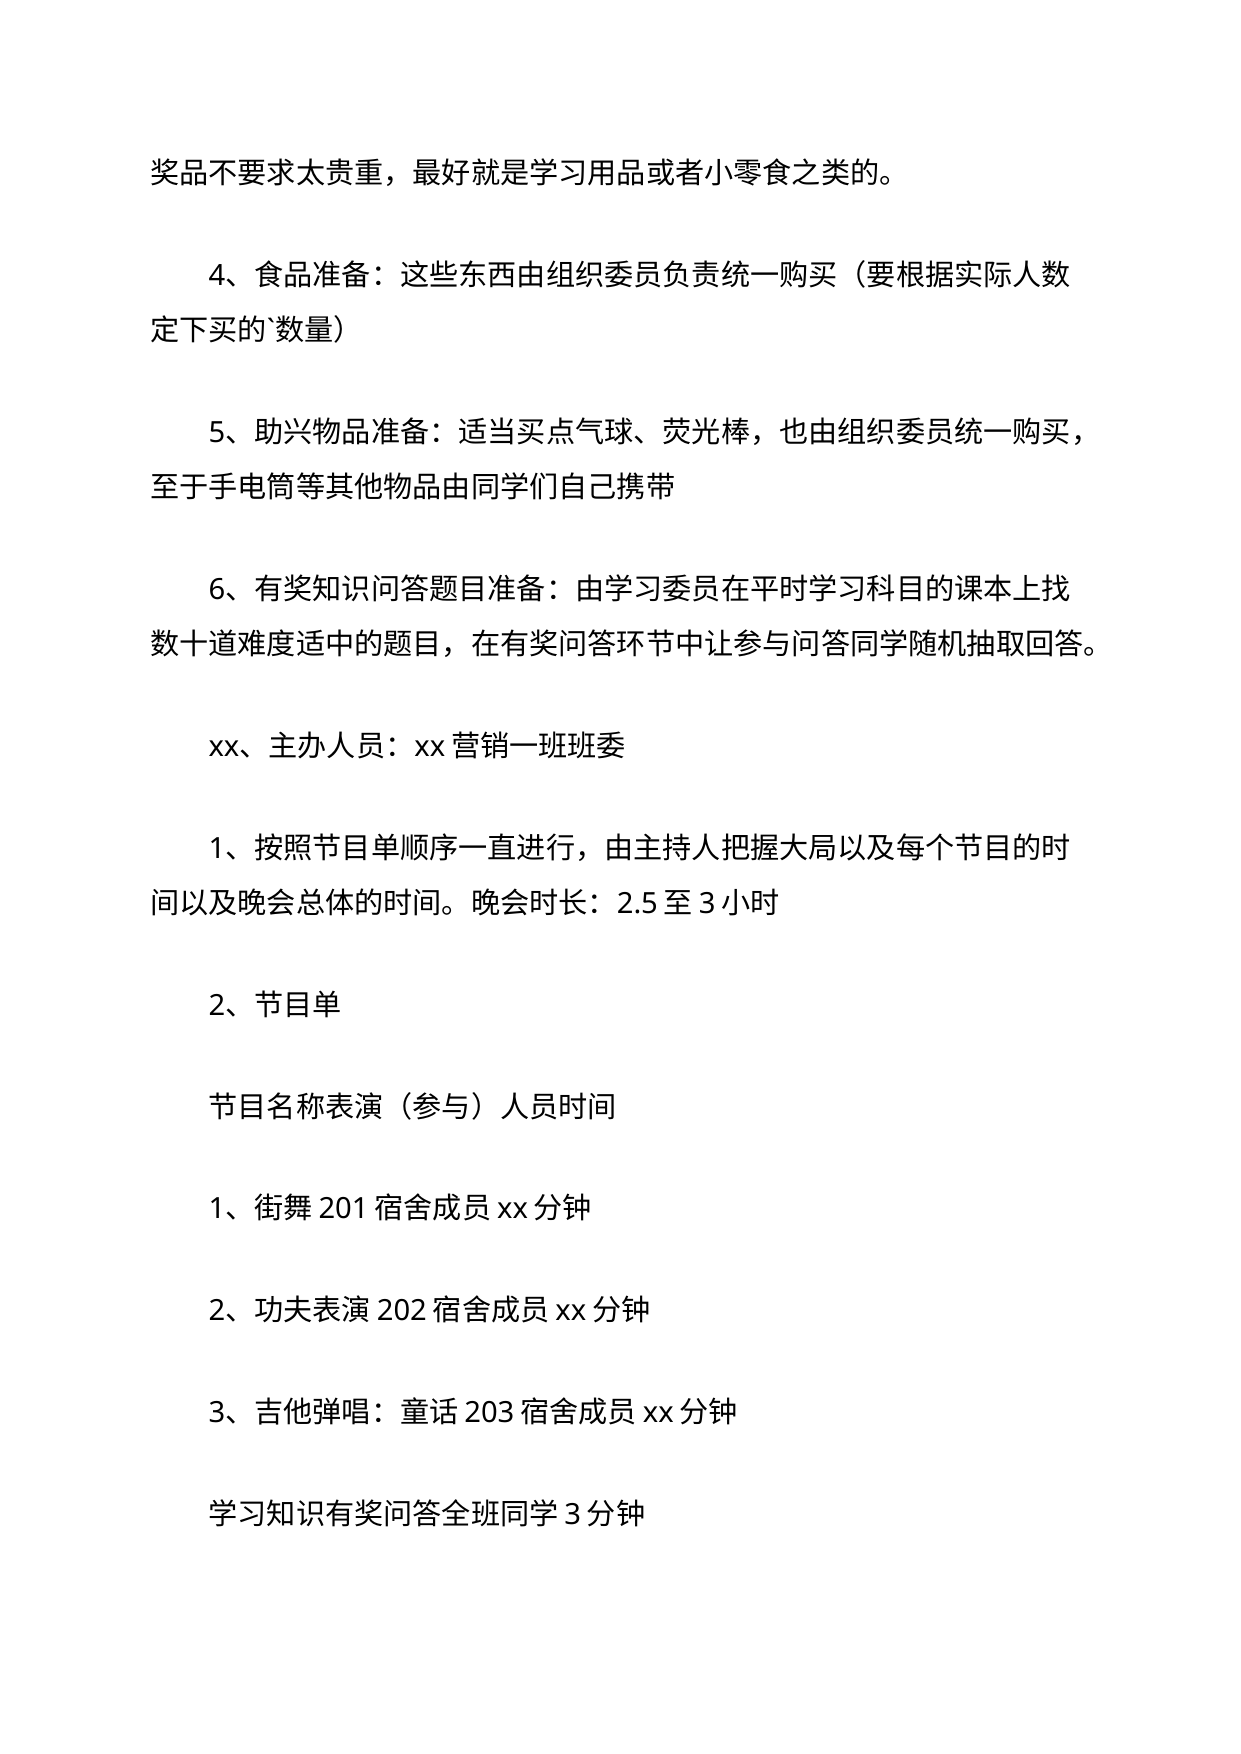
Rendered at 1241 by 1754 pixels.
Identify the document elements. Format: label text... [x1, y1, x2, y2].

text 5、助兴物品准备：适当买点气球、荧光棒，也由组织委员统一购买，至于手电筒等其他物品由同学们自己携带 [150, 409, 1090, 506]
text 6、有奖知识问答题目准备：由学习委员在平时学习科目的课本上找数十道难度适中的题目，在有奖问答环节中让参与问答同学随机抽取回答。 [150, 566, 1090, 663]
text 2、节目单 [150, 981, 1090, 1024]
text 2、功夫表演202宿舍成员xx分钟 [150, 1287, 1090, 1329]
text 1、街舞201宿舍成员xx分钟 [150, 1185, 1090, 1227]
text 节目名称表演（参与）人员时间 [150, 1083, 1090, 1126]
text xx、主办人员：xx营销一班班委 [150, 722, 1090, 765]
text 1、按照节目单顺序一直进行，由主持人把握大局以及每个节目的时间以及晚会总体的时间。晚会时长：2.5至3小时 [150, 824, 1090, 922]
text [150, 150, 1090, 192]
text 3、吉他弹唱：童话203宿舍成员xx分钟 [150, 1389, 1090, 1431]
text 学习知识有奖问答全班同学3分钟 [150, 1491, 1090, 1533]
text 4、食品准备：这些东西由组织委员负责统一购买（要根据实际人数定下买的`数量） [150, 252, 1090, 349]
